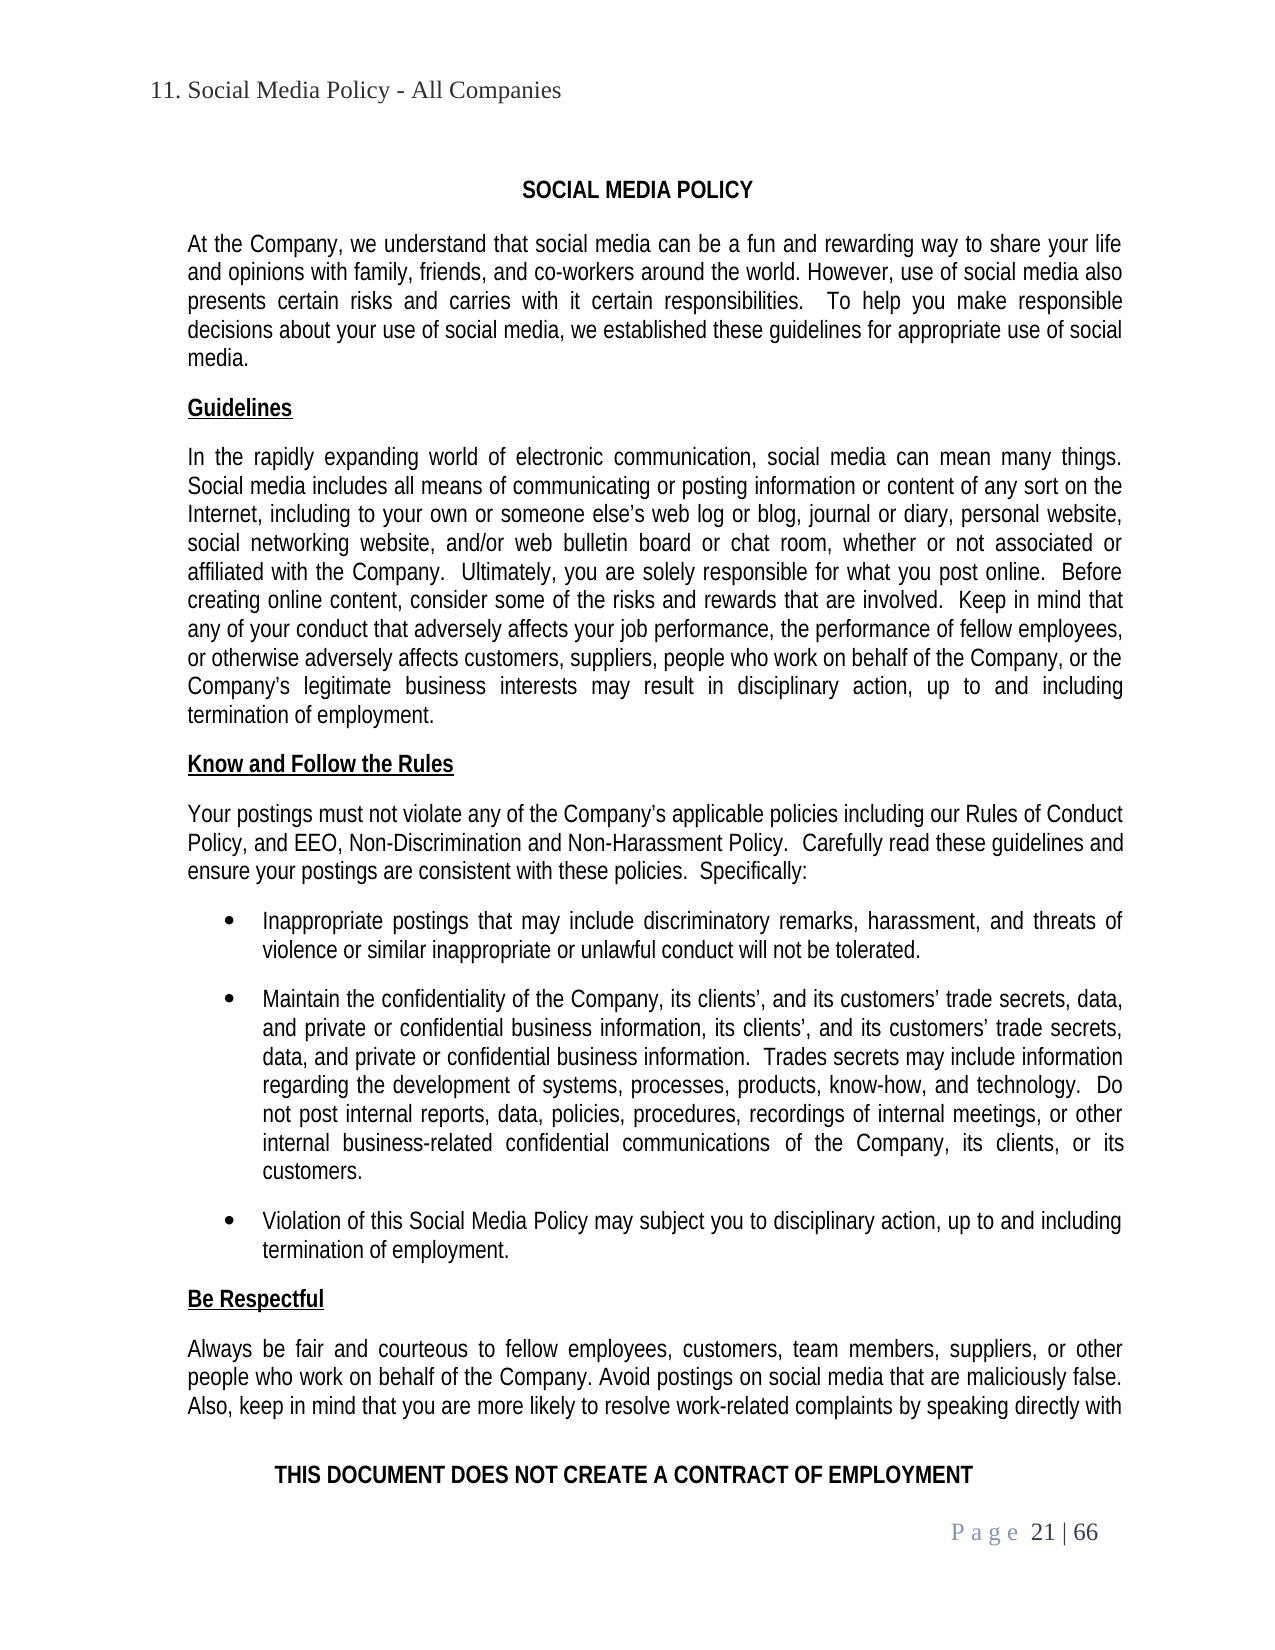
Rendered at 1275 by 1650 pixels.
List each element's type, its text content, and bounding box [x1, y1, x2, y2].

text SOCIAL MEDIA POLICY [150, 175, 1125, 204]
text In the rapidly expanding world of electronic communication, social media can mean many things. Social media includes all means of communicating or posting information or content of any sort on the Internet, including to your own or someone else’s web log or blog, journal or diary, personal website, social networking website, and/or web bulletin board or chat room, whether or not associated or affiliated with the Company. Ultimately, you are solely responsible for what you post online. Before creating online content, consider some of the risks and rewards that are involved. Keep in mind that any of your conduct that adversely affects your job performance, the performance of fellow employees, or otherwise adversely affects customers, suppliers, people who work on behalf of the Company, or the Company’s legitimate business interests may result in disciplinary action, up to and including termination of employment. [187, 442, 1125, 729]
text Know and Follow the Rules [187, 749, 1125, 778]
list Maintain the confidentiality of the Company, its clients’, and its customers’ trade secrets, data, and private or confidential business information, its clients’, and its customers’ trade secrets, data, and private or confidential business information. Trades secrets may include information regarding the development of systems, processes, products, know-how, and technology. Do not post internal reports, data, policies, procedures, recordings of internal meetings, or other internal business-related confidential communications of the Company, its clients, or its customers. [225, 984, 1125, 1185]
text Your postings must not violate any of the Company’s applicable policies including our Rules of Conduct Policy, and EEO, Non-Discrimination and Non-Harassment Policy. Carefully read these guidelines and ensure your postings are consistent with these policies. Specifically: [187, 799, 1125, 885]
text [187, 1334, 1125, 1419]
list Inappropriate postings that may include discriminatory remarks, harassment, and threats of violence or similar inappropriate or unlawful conduct will not be tolerated. [225, 906, 1125, 963]
list Violation of this Social Media Policy may subject you to disciplinary action, up to and including termination of employment. [225, 1206, 1125, 1263]
text Guidelines [187, 393, 1125, 421]
text Be Respectful [187, 1284, 1125, 1313]
text At the Company, we understand that social media can be a fun and rewarding way to share your life and opinions with family, friends, and co-workers around the world. However, use of social media also presents certain risks and carries with it certain responsibilities. To help you make responsible decisions about your use of social media, we established these guidelines for appropriate use of social media. [187, 229, 1125, 372]
